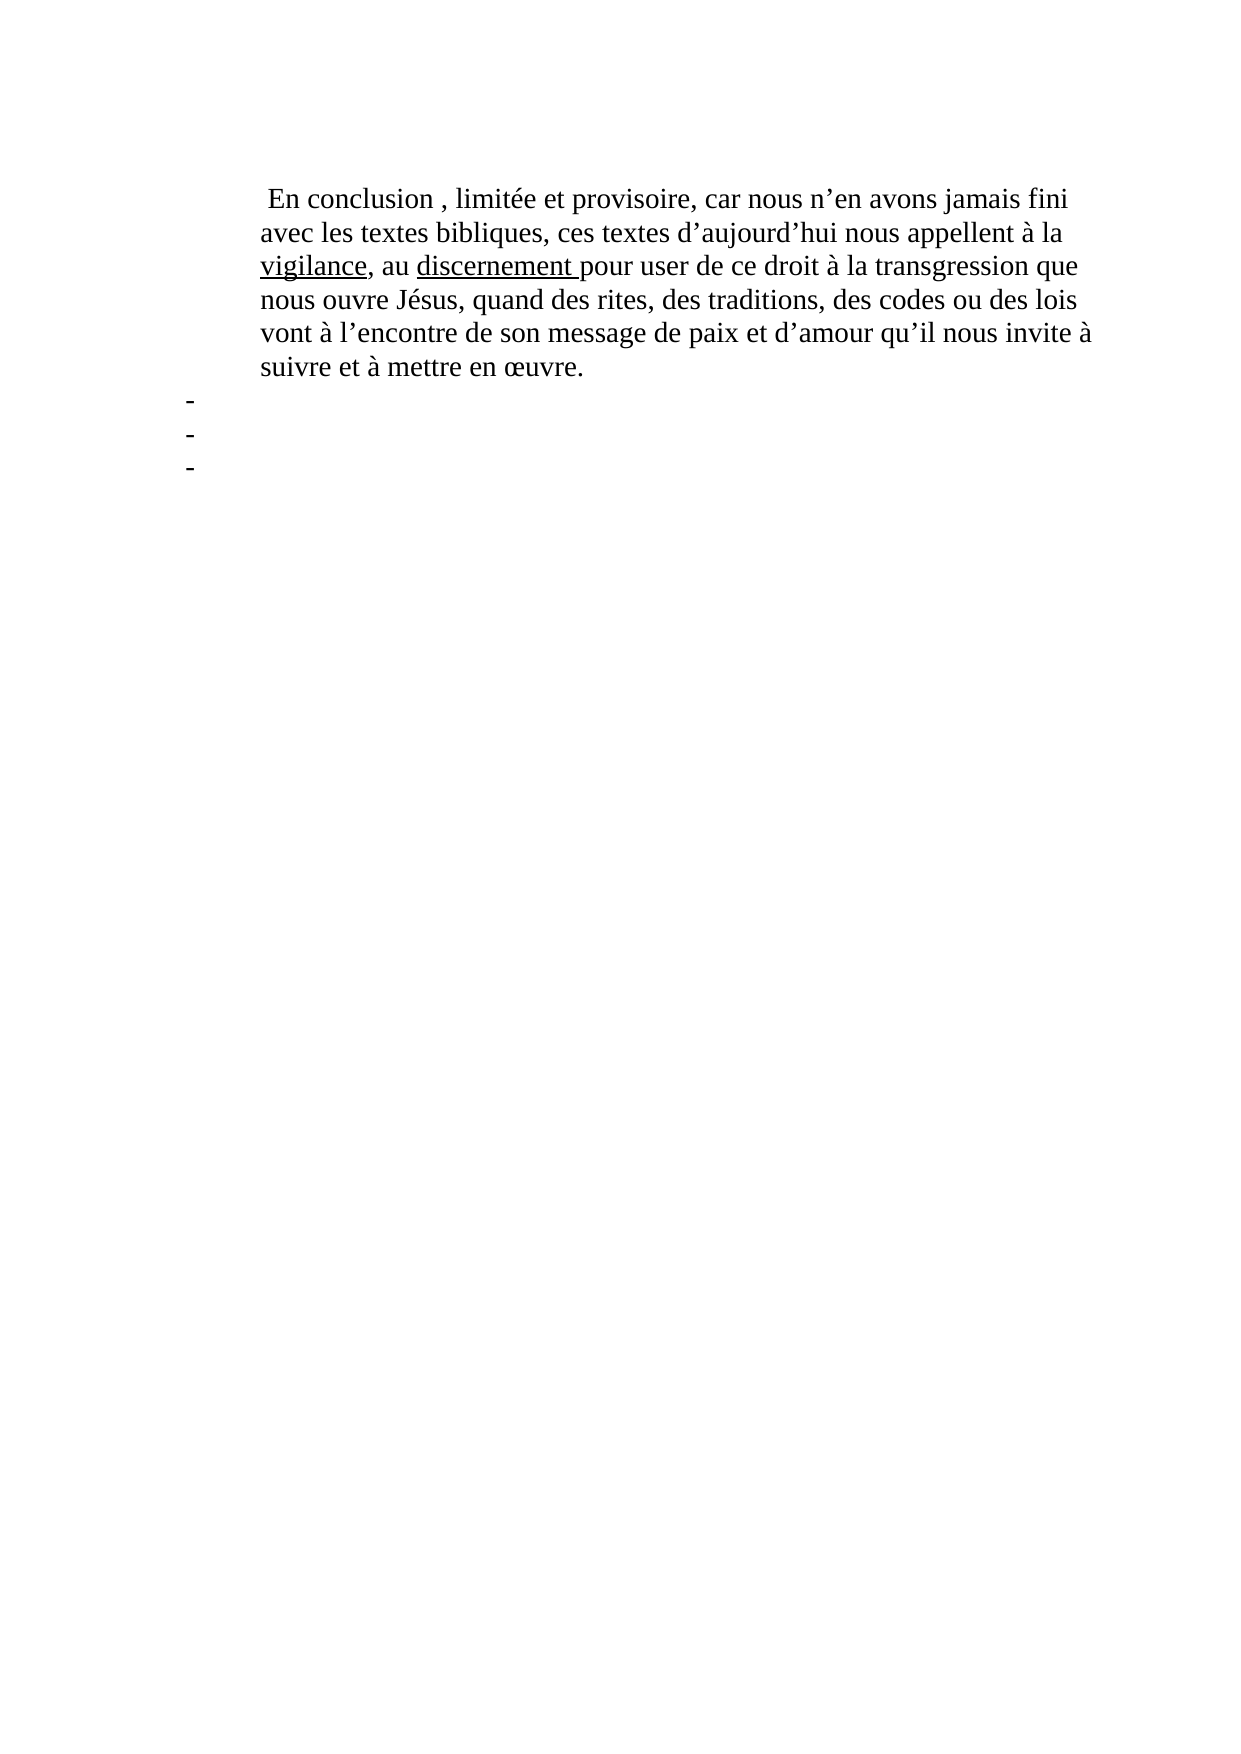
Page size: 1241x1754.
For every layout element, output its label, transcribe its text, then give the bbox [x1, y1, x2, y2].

text En conclusion , limitée et provisoire, car nous n’en avons jamais fini avec les textes bibliques, ces textes d’aujourd’hui nous appellent à la vigilance, au discernement pour user de ce droit à la transgression que nous ouvre Jésus, quand des rites, des traditions, des codes ou des lois vont à l’encontre de son message de paix et d’amour qu’il nous invite à suivre et à mettre en œuvre. [260, 181, 1093, 382]
